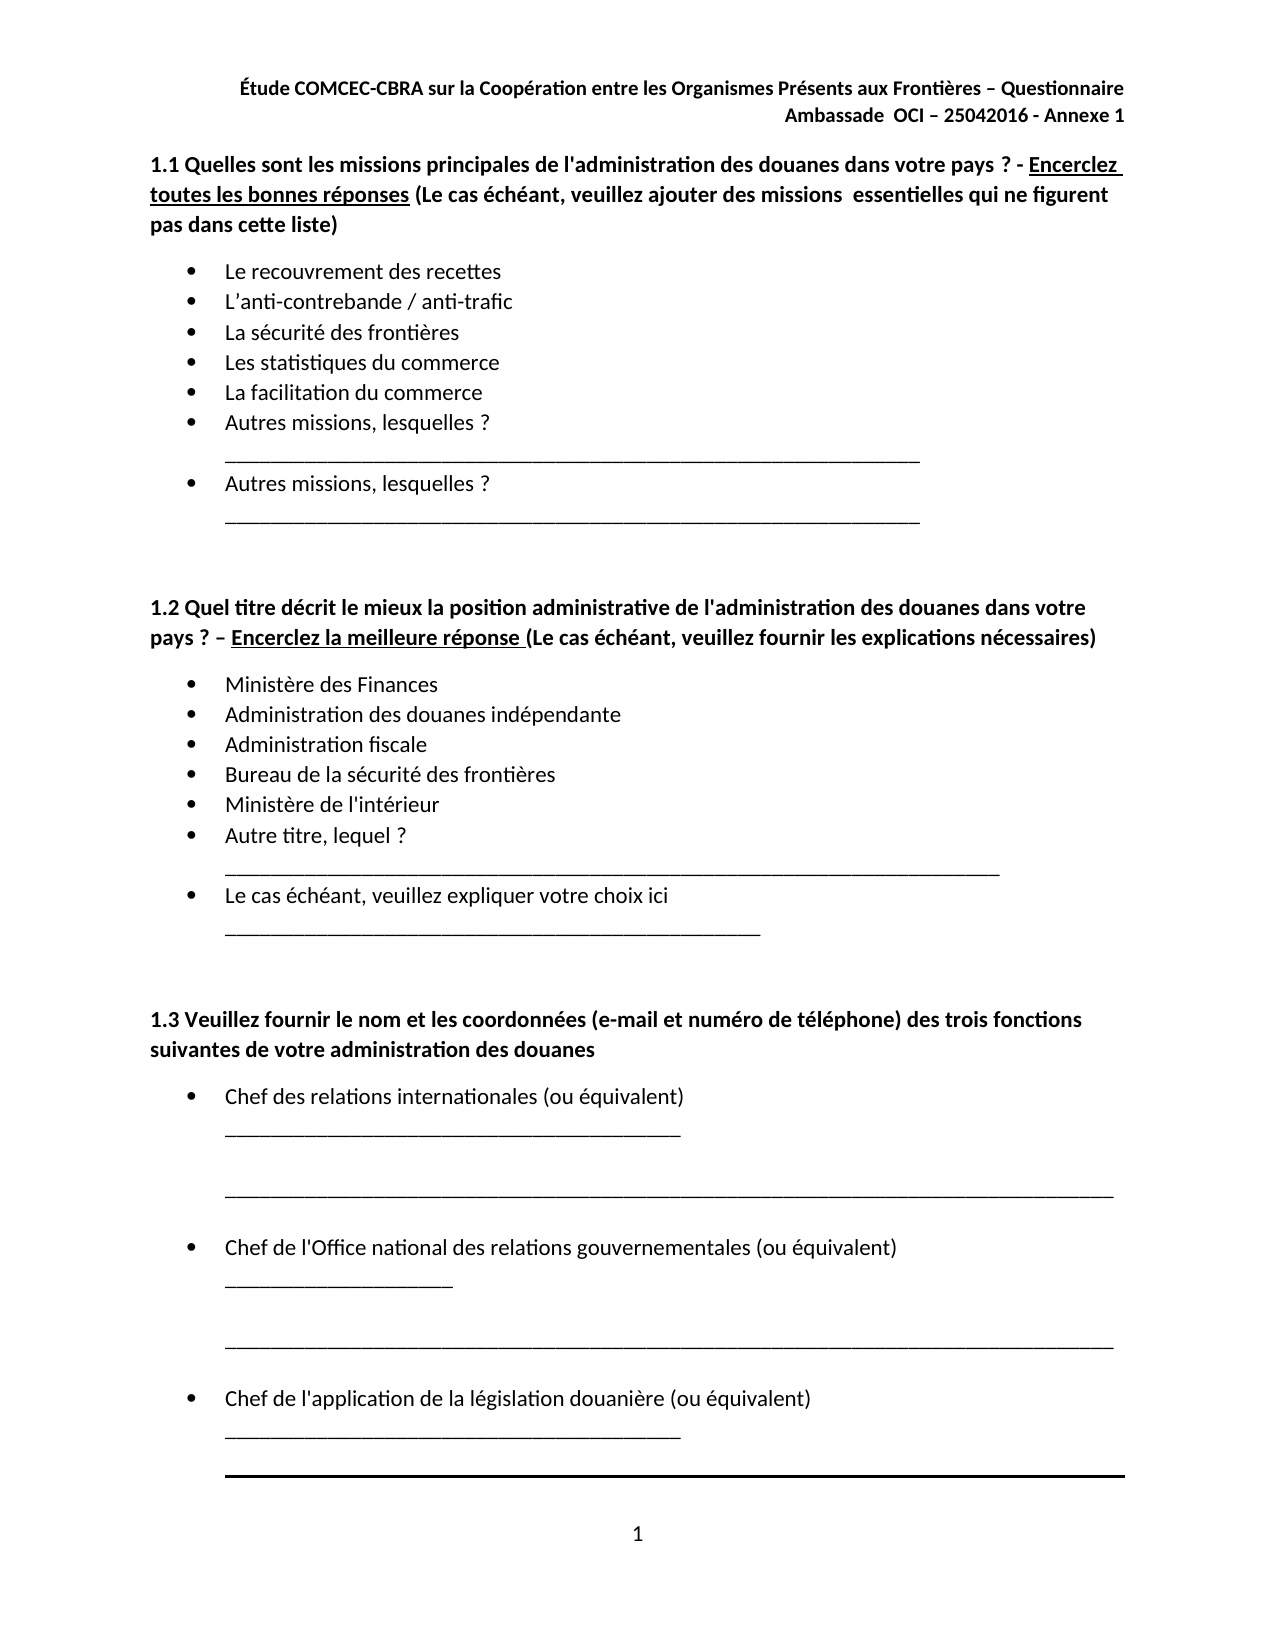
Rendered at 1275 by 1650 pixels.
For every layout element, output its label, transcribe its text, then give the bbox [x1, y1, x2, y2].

list Bureau de la sécurité des frontières [187, 760, 1125, 788]
list Administration des douanes indépendante [187, 700, 1125, 728]
list Le cas échéant, veuillez expliquer votre choix ici _______________________________________________ [187, 881, 1125, 939]
list Autres missions, lesquelles ? _____________________________________________________________ [187, 469, 1125, 527]
list Le recouvrement des recettes [187, 257, 1125, 285]
list Ministère des Finances [187, 670, 1125, 698]
list L’anti-contrebande / anti-trafic [187, 287, 1125, 316]
text 1.2 Quel titre décrit le mieux la position administrative de l'administration des douanes dans votre pays ? – Encerclez la meilleure réponse (Le cas échéant, veuillez fournir les explications nécessaires) [150, 593, 1125, 651]
list Chef de l'application de la législation douanière (ou équivalent) ________________________________________ [187, 1384, 1125, 1443]
text 1.3 Veuillez fournir le nom et les coordonnées (e-mail et numéro de téléphone) des trois fonctions suivantes de votre administration des douanes [150, 1005, 1125, 1063]
list ______________________________________________________________________________ [225, 1324, 1125, 1352]
list ______________________________________________________________________________ [225, 1173, 1125, 1201]
list Chef des relations internationales (ou équivalent) ________________________________________ [187, 1082, 1125, 1141]
list Autre titre, lequel ? ____________________________________________________________________ [187, 821, 1125, 879]
list La sécurité des frontières [187, 318, 1125, 346]
list Administration fiscale [187, 730, 1125, 758]
list La facilitation du commerce [187, 378, 1125, 406]
list Chef de l'Office national des relations gouvernementales (ou équivalent) ____________________ [187, 1233, 1125, 1292]
list Ministère de l'intérieur [187, 791, 1125, 819]
text 1.1 Quelles sont les missions principales de l'administration des douanes dans votre pays ? - Encerclez toutes les bonnes réponses (Le cas échéant, veuillez ajouter des missions essentielles qui ne figurent pas dans cette liste) [150, 150, 1125, 238]
list Les statistiques du commerce [187, 348, 1125, 376]
list Autres missions, lesquelles ? _____________________________________________________________ [187, 408, 1125, 467]
